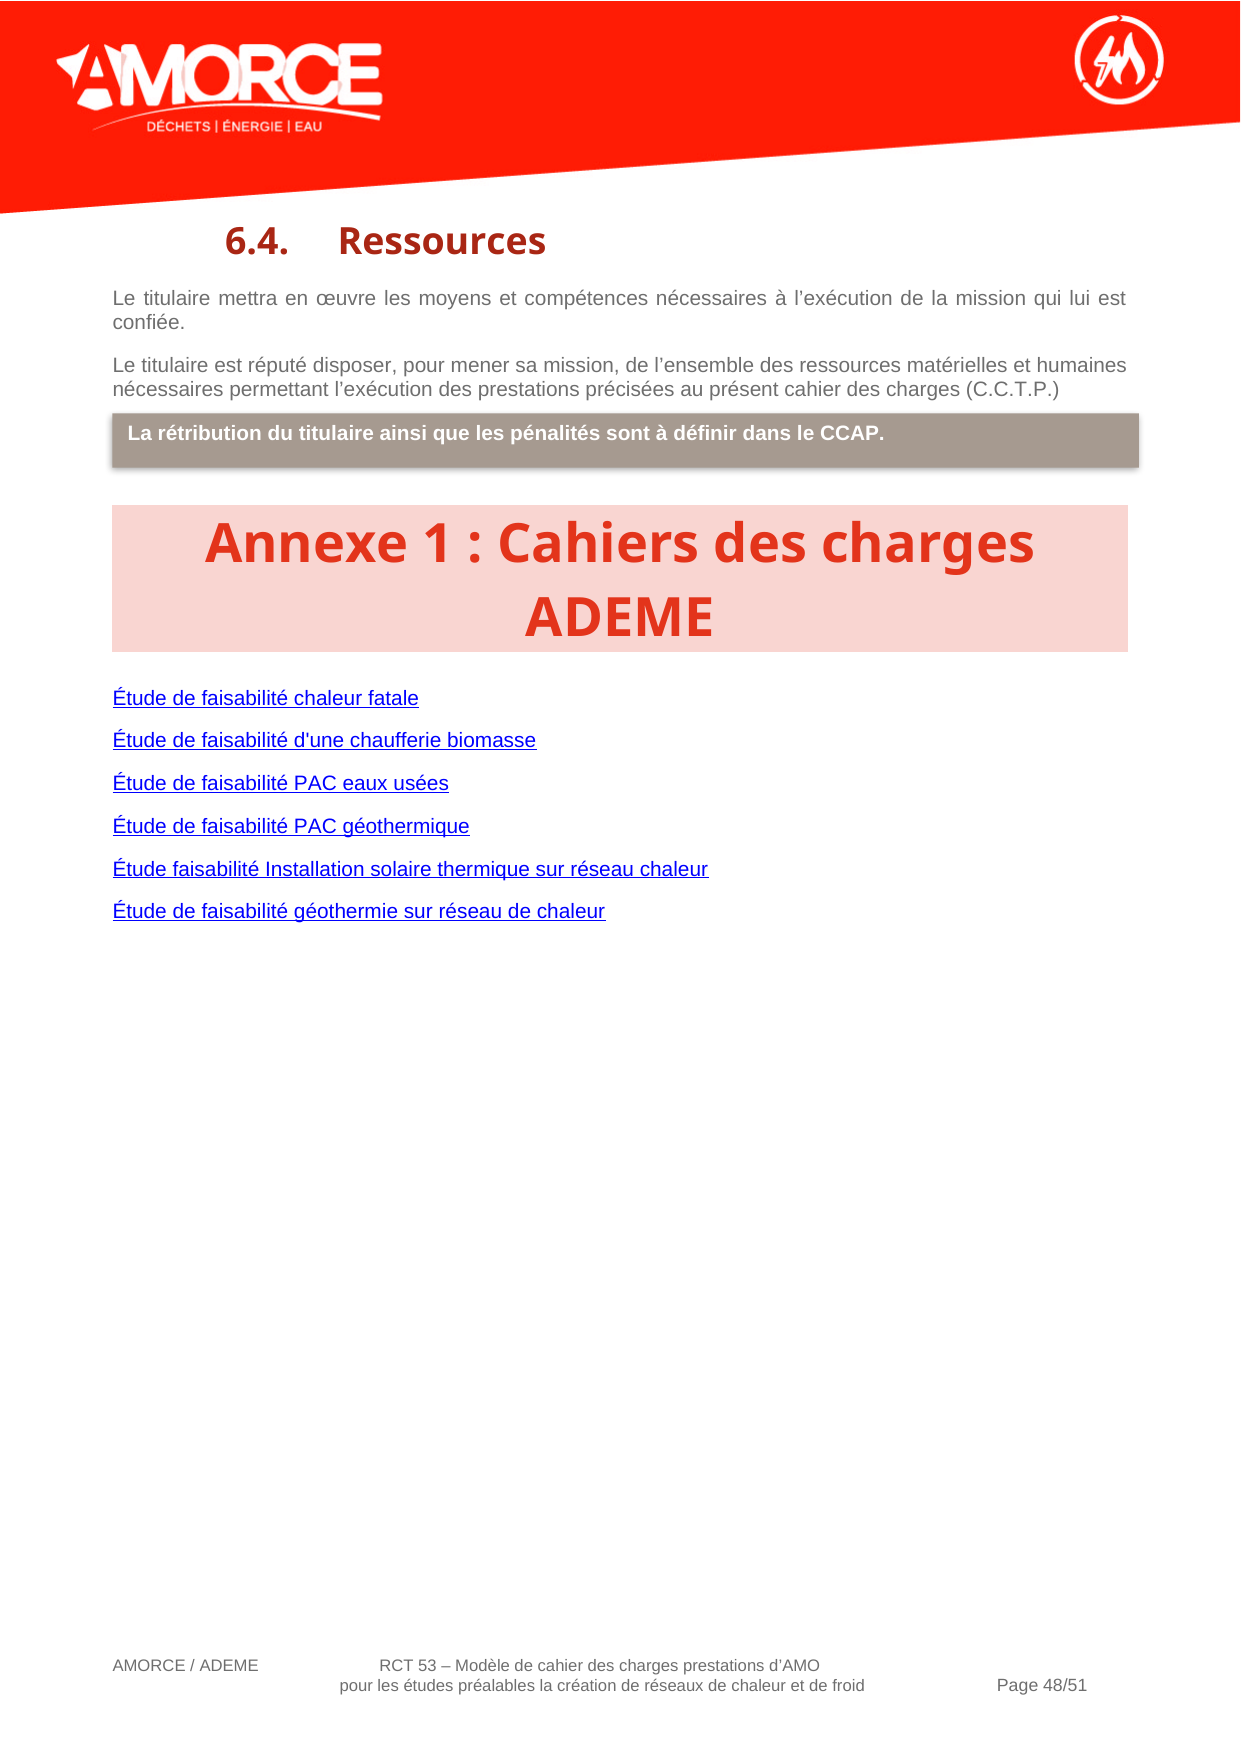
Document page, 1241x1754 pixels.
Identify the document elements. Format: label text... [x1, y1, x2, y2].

text Le titulaire est réputé disposer, pour mener sa mission, de l’ensemble des ressources matérielles et humaines nécessaires permettant l’exécution des prestations précisées au présent cahier des charges (C.C.T.P.) [112, 353, 1128, 401]
text Le titulaire mettra en œuvre les moyens et compétences nécessaires à l’exécution de la mission qui lui est confiée. [112, 286, 1128, 334]
picture [0, 1, 1241, 214]
text Étude de faisabilité PAC eaux usées [112, 771, 1128, 795]
text Étude de faisabilité géothermie sur réseau de chaleur [112, 899, 1128, 923]
subtitle Ressources [124, 83, 1128, 265]
text Étude de faisabilité PAC géothermique [112, 814, 1128, 838]
text Étude faisabilité Installation solaire thermique sur réseau chaleur [112, 856, 1128, 880]
text Étude de faisabilité chaleur fatale [112, 686, 1128, 709]
text Étude de faisabilité d'une chaufferie biomasse [112, 728, 1128, 752]
text Annexe 1 : Cahiers des charges ADEME [112, 505, 1128, 652]
